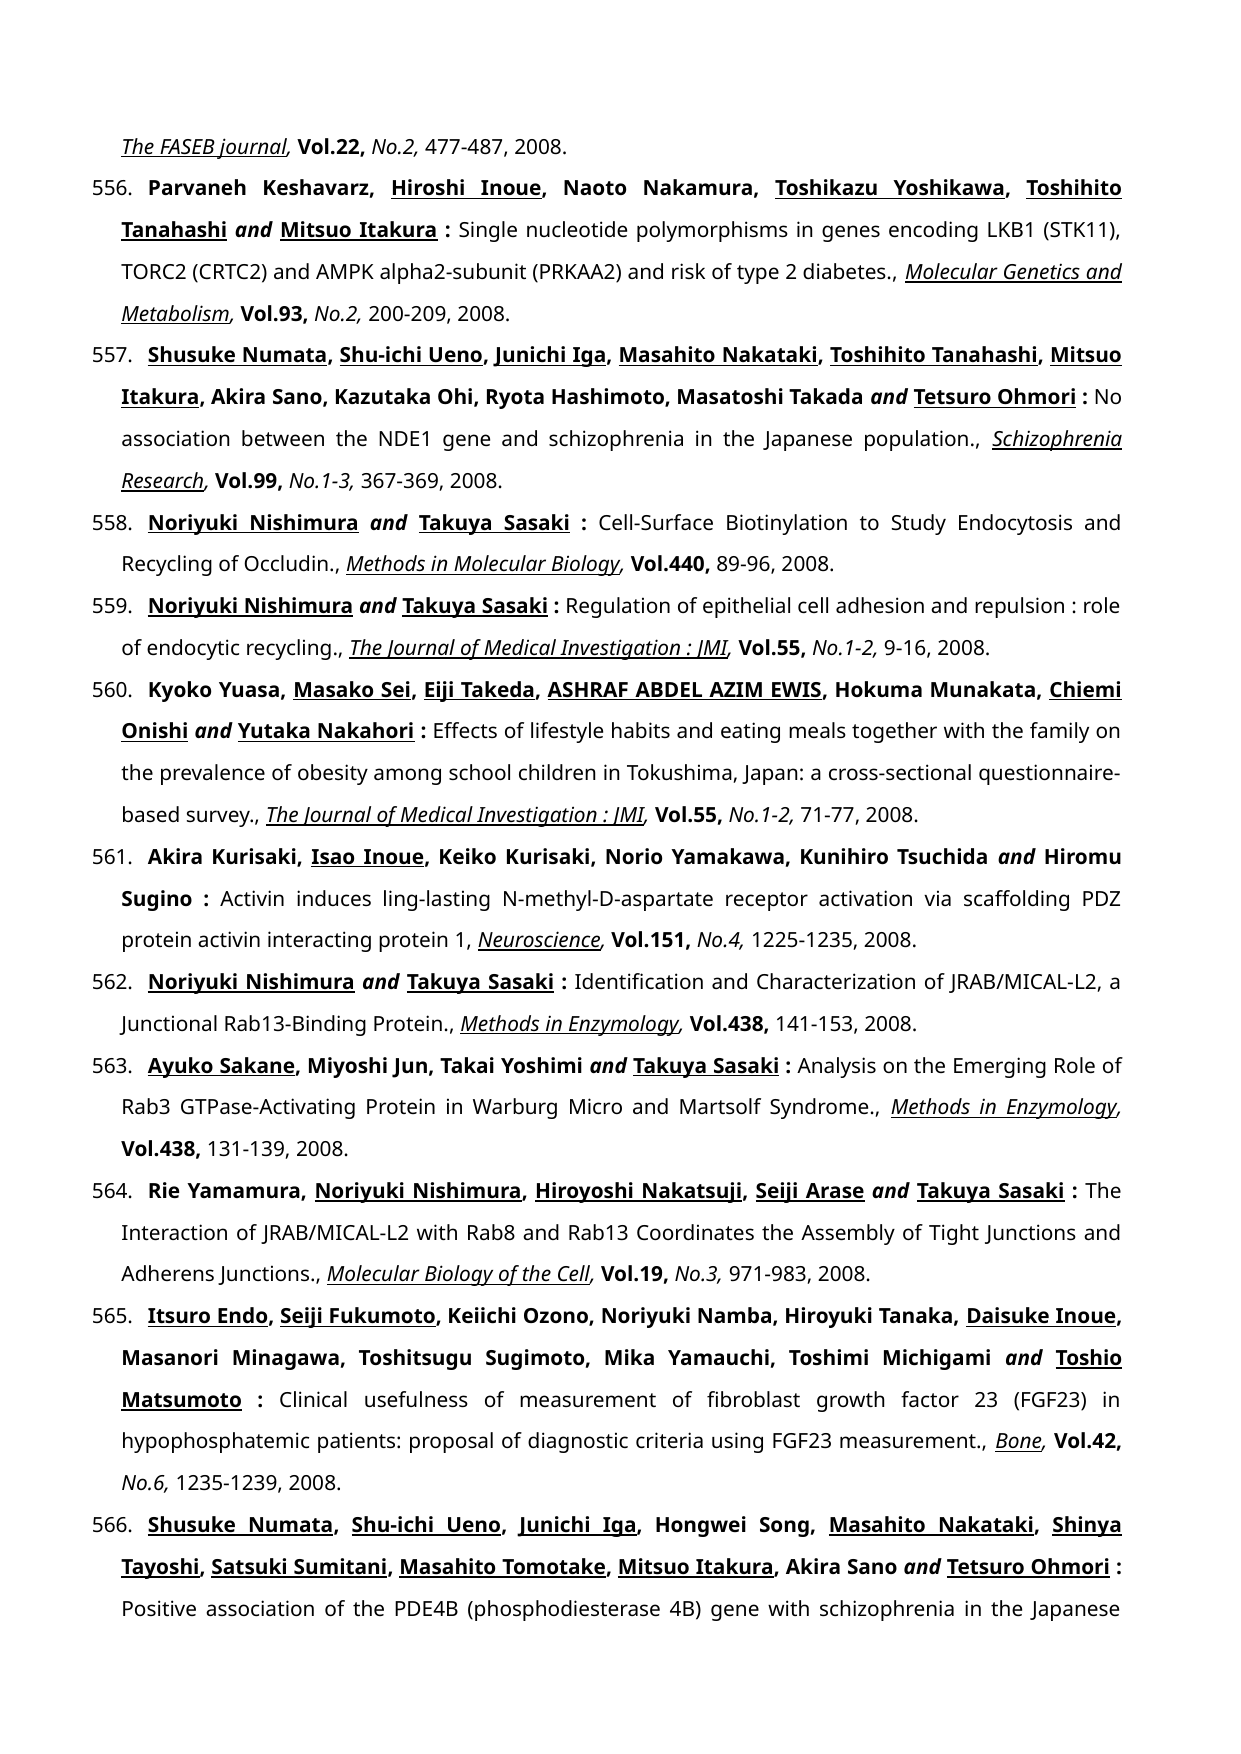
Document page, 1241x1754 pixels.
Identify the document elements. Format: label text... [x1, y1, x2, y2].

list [92, 1503, 1122, 1629]
list Noriyuki Nishimura and Takuya Sasaki : Identification and Characterization of JRAB/MICAL-L2, a Junctional Rab13-Binding Protein., Methods in Enzymology, Vol.438, 141-153, 2008. [92, 961, 1122, 1044]
list Itsuro Endo, Seiji Fukumoto, Keiichi Ozono, Noriyuki Namba, Hiroyuki Tanaka, Daisuke Inoue, Masanori Minagawa, Toshitsugu Sugimoto, Mika Yamauchi, Toshimi Michigami and Toshio Matsumoto : Clinical usefulness of measurement of fibroblast growth factor 23 (FGF23) in hypophosphatemic patients: proposal of diagnostic criteria using FGF23 measurement., Bone, Vol.42, No.6, 1235-1239, 2008. [92, 1295, 1122, 1503]
list Kyoko Yuasa, Masako Sei, Eiji Takeda, ASHRAF ABDEL AZIM EWIS, Hokuma Munakata, Chiemi Onishi and Yutaka Nakahori : Effects of lifestyle habits and eating meals together with the family on the prevalence of obesity among school children in Tokushima, Japan: a cross-sectional questionnaire-based survey., The Journal of Medical Investigation : JMI, Vol.55, No.1-2, 71-77, 2008. [92, 668, 1122, 835]
list Rie Yamamura, Noriyuki Nishimura, Hiroyoshi Nakatsuji, Seiji Arase and Takuya Sasaki : The Interaction of JRAB/MICAL-L2 with Rab8 and Rab13 Coordinates the Assembly of Tight Junctions and Adherens Junctions., Molecular Biology of the Cell, Vol.19, No.3, 971-983, 2008. [92, 1169, 1122, 1295]
list Noriyuki Nishimura and Takuya Sasaki : Cell-Surface Biotinylation to Study Endocytosis and Recycling of Occludin., Methods in Molecular Biology, Vol.440, 89-96, 2008. [92, 501, 1122, 584]
list Shusuke Numata, Shu-ichi Ueno, Junichi Iga, Masahito Nakataki, Toshihito Tanahashi, Mitsuo Itakura, Akira Sano, Kazutaka Ohi, Ryota Hashimoto, Masatoshi Takada and Tetsuro Ohmori : No association between the NDE1 gene and schizophrenia in the Japanese population., Schizophrenia Research, Vol.99, No.1-3, 367-369, 2008. [92, 334, 1122, 501]
list Akira Kurisaki, Isao Inoue, Keiko Kurisaki, Norio Yamakawa, Kunihiro Tsuchida and Hiromu Sugino : Activin induces ling-lasting N-methyl-D-aspartate receptor activation via scaffolding PDZ protein activin interacting protein 1, Neuroscience, Vol.151, No.4, 1225-1235, 2008. [92, 835, 1122, 961]
list Parvaneh Keshavarz, Hiroshi Inoue, Naoto Nakamura, Toshikazu Yoshikawa, Toshihito Tanahashi and Mitsuo Itakura : Single nucleotide polymorphisms in genes encoding LKB1 (STK11), TORC2 (CRTC2) and AMPK alpha2-subunit (PRKAA2) and risk of type 2 diabetes., Molecular Genetics and Metabolism, Vol.93, No.2, 200-209, 2008. [92, 167, 1122, 334]
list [92, 125, 1122, 167]
list Noriyuki Nishimura and Takuya Sasaki : Regulation of epithelial cell adhesion and repulsion : role of endocytic recycling., The Journal of Medical Investigation : JMI, Vol.55, No.1-2, 9-16, 2008. [92, 584, 1122, 668]
list Ayuko Sakane, Miyoshi Jun, Takai Yoshimi and Takuya Sasaki : Analysis on the Emerging Role of Rab3 GTPase-Activating Protein in Warburg Micro and Martsolf Syndrome., Methods in Enzymology, Vol.438, 131-139, 2008. [92, 1044, 1122, 1169]
